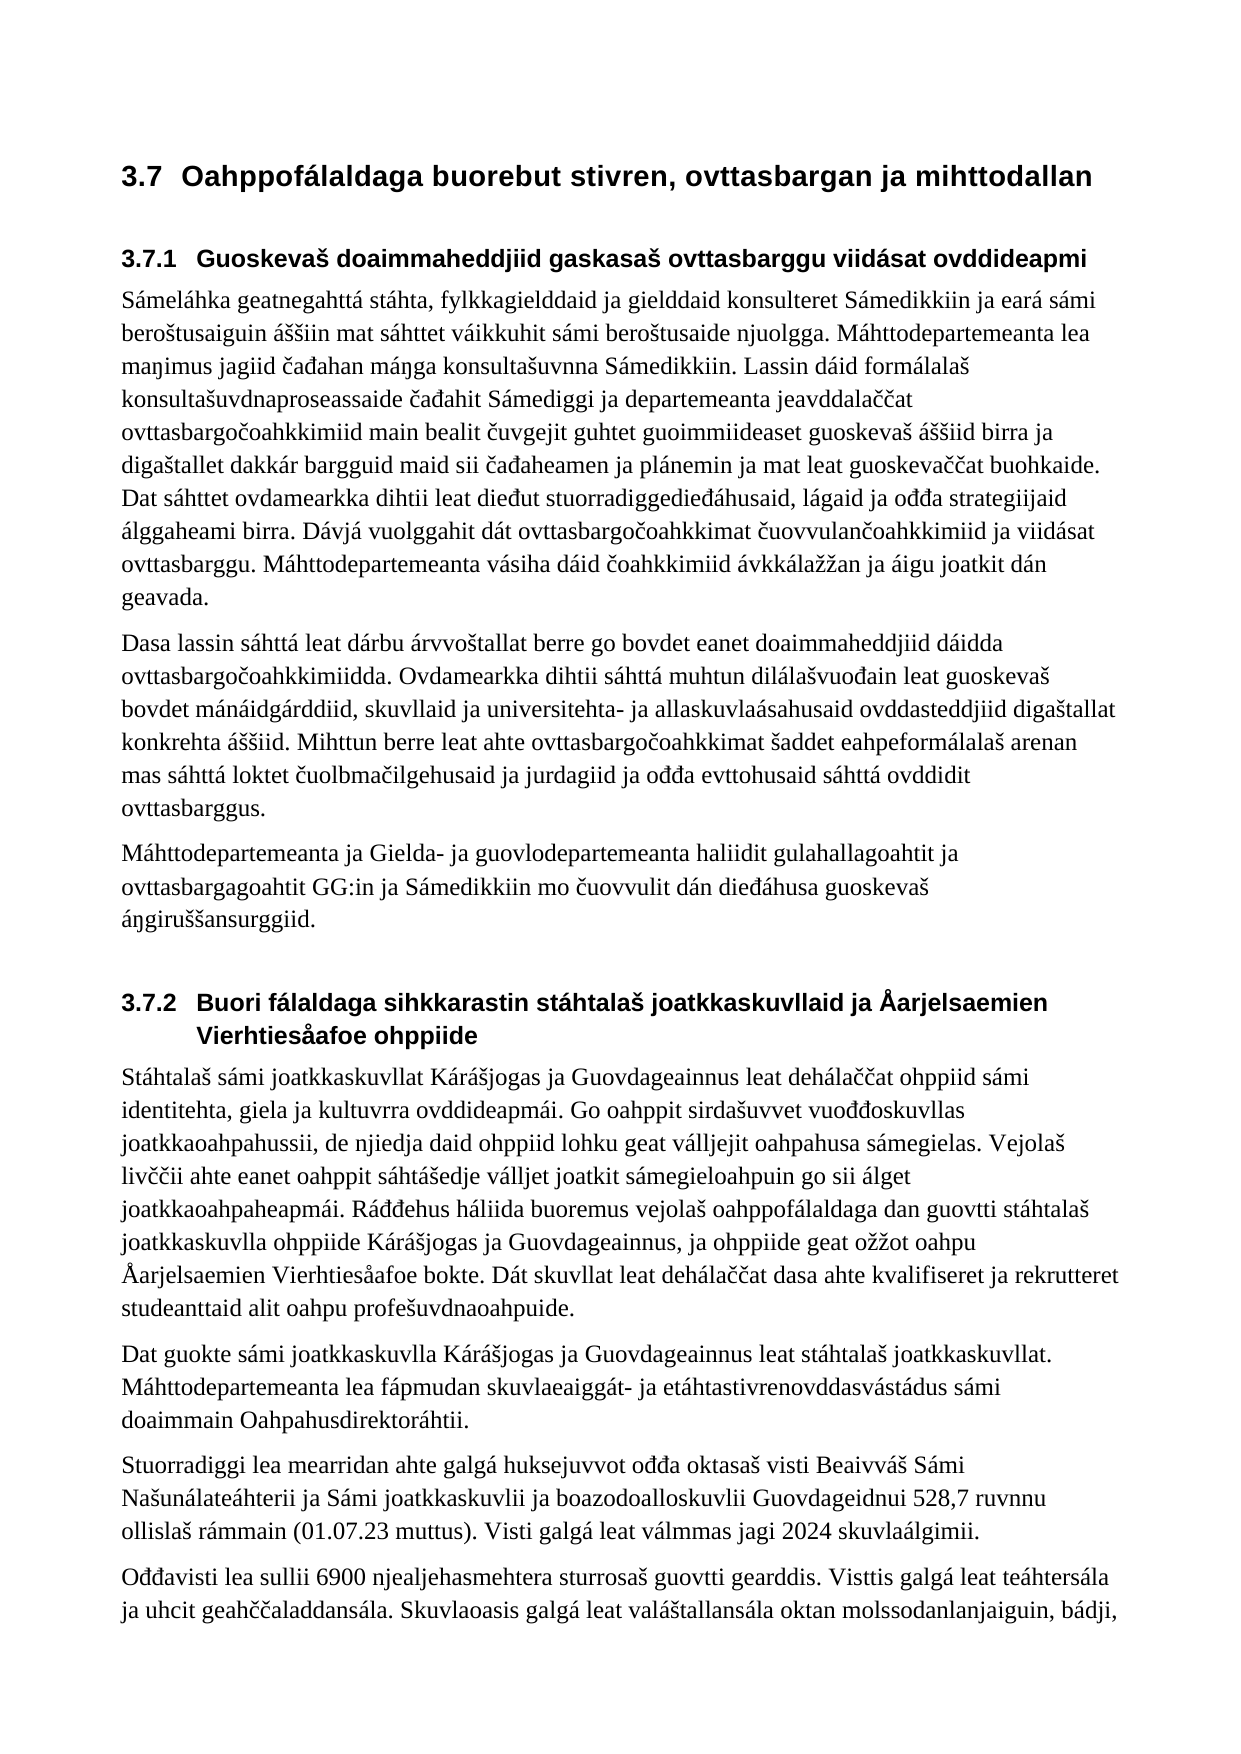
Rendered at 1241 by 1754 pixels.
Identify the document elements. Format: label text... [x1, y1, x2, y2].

subtitle Guoskevaš doaimmaheddjiid gaskasaš ovttasbarggu viidásat ovddideapmi [121, 244, 1119, 273]
subtitle Oahppofálaldaga buorebut stivren, ovttasbargan ja mihttodallan [121, 159, 1119, 193]
text Sámeláhka geatnegahttá stáhta, fylkkagielddaid ja gielddaid konsulteret Sámedikkiin ja eará sámi beroštusaiguin áššiin mat sáhttet váikkuhit sámi beroštusaide njuolgga. Máhttodepartemeanta lea maŋimus jagiid čađahan máŋga konsultašuvnna Sámedikkiin. Lassin dáid formálalaš konsultašuvdnaproseassaide čađahit Sámediggi ja departemeanta jeavddalaččat ovttasbargočoahkkimiid main bealit čuvgejit guhtet guoimmiideaset guoskevaš áššiid birra ja digaštallet dakkár bargguid maid sii čađaheamen ja plánemin ja mat leat guoskevaččat buohkaide. Dat sáhttet ovdamearkka dihtii leat dieđut stuorradiggedieđáhusaid, lágaid ja ođđa strategiijaid álggaheami birra. Dávjá vuolggahit dát ovttasbargočoahkkimat čuovvulančoahkkimiid ja viidásat ovttasbarggu. Máhttodepartemeanta vásiha dáid čoahkkimiid ávkkálažžan ja áigu joatkit dán geavada. [121, 285, 1119, 611]
text Stuorradiggi lea mearridan ahte galgá huksejuvvot ođđa oktasaš visti Beaivváš Sámi Našunálateáhterii ja Sámi joatkkaskuvlii ja boazodoalloskuvlii Guovdageidnui 528,7 ruvnnu ollislaš rámmain (01.07.23 muttus). Visti galgá leat válmmas jagi 2024 skuvlaálgimii. [121, 1450, 1119, 1545]
subtitle Buori fálaldaga sihkkarastin stáhtalaš joatkkaskuvllaid ja Åarjelsaemien Vierhtiesåafoe ohppiide [121, 988, 1119, 1049]
text Máhttodepartemeanta ja Gielda- ja guovlodepartemeanta haliidit gulahallagoahtit ja ovttasbargagoahtit GG:in ja Sámedikkiin mo čuovvulit dán dieđáhusa guoskevaš áŋgiruššansurggiid. [121, 838, 1119, 933]
text Dasa lassin sáhttá leat dárbu árvvoštallat berre go bovdet eanet doaimmaheddjiid dáidda ovttasbargočoahkkimiidda. Ovdamearkka dihtii sáhttá muhtun dilálašvuođain leat guoskevaš bovdet mánáidgárddiid, skuvllaid ja universitehta- ja allaskuvlaásahusaid ovddasteddjiid digaštallat konkrehta áššiid. Mihttun berre leat ahte ovttasbargočoahkkimat šaddet eahpeformálalaš arenan mas sáhttá loktet čuolbmačilgehusaid ja jurdagiid ja ođđa evttohusaid sáhttá ovddidit ovttasbarggus. [121, 628, 1119, 822]
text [121, 1562, 1119, 1623]
text Dat guokte sámi joatkkaskuvlla Kárášjogas ja Guovdageainnus leat stáhtalaš joatkkaskuvllat. Máhttodepartemeanta lea fápmudan skuvlaeaiggát- ja etáhtastivrenovddasvástádus sámi doaimmain Oahpahusdirektoráhtii. [121, 1339, 1119, 1433]
text Stáhtalaš sámi joatkkaskuvllat Kárášjogas ja Guovdageainnus leat dehálaččat ohppiid sámi identitehta, giela ja kultuvrra ovddideapmái. Go oahppit sirdašuvvet vuođđoskuvllas joatkkaoahpahussii, de njiedja daid ohppiid lohku geat válljejit oahpahusa sámegielas. Vejolaš livččii ahte eanet oahppit sáhtášedje válljet joatkit sámegieloahpuin go sii álget joatkkaoahpaheapmái. Ráđđehus háliida buoremus vejolaš oahppofálaldaga dan guovtti stáhtalaš joatkkaskuvlla ohppiide Kárášjogas ja Guovdageainnus, ja ohppiide geat ožžot oahpu Åarjelsaemien Vierhtiesåafoe bokte. Dát skuvllat leat dehálaččat dasa ahte kvalifiseret ja rekrutteret studeanttaid alit oahpu profešuvdnaoahpuide. [121, 1062, 1119, 1322]
